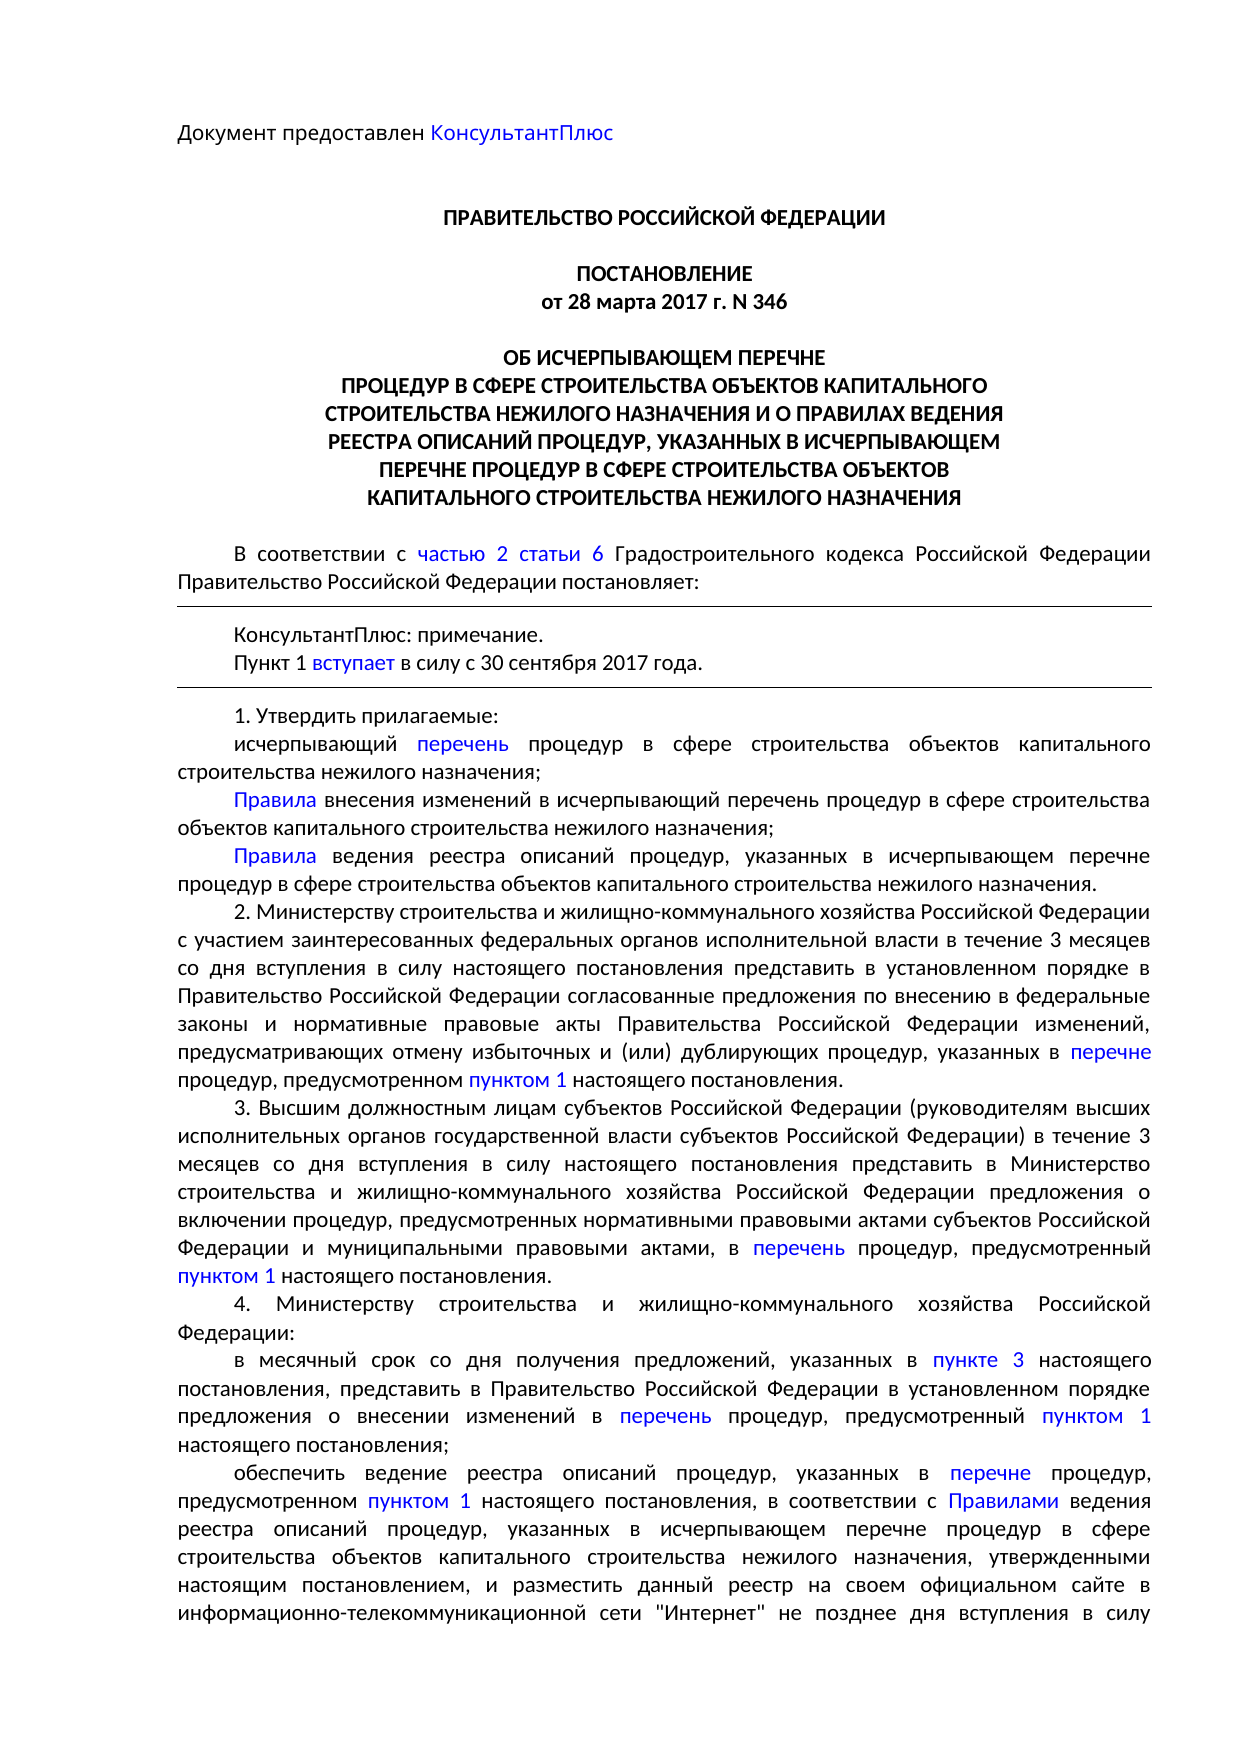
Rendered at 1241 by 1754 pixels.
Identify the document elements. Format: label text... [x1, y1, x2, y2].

text КонсультантПлюс: примечание. [177, 620, 1152, 648]
text исчерпывающий перечень процедур в сфере строительства объектов капитального строительства нежилого назначения; [177, 729, 1152, 785]
text 1. Утвердить прилагаемые: [177, 701, 1152, 729]
title СТРОИТЕЛЬСТВА НЕЖИЛОГО НАЗНАЧЕНИЯ И О ПРАВИЛАХ ВЕДЕНИЯ [177, 399, 1152, 427]
text Правила внесения изменений в исчерпывающий перечень процедур в сфере строительства объектов капитального строительства нежилого назначения; [177, 785, 1152, 841]
title ПОСТАНОВЛЕНИЕ [177, 259, 1152, 287]
text 2. Министерству строительства и жилищно-коммунального хозяйства Российской Федерации с участием заинтересованных федеральных органов исполнительной власти в течение 3 месяцев со дня вступления в силу настоящего постановления представить в установленном порядке в Правительство Российской Федерации согласованные предложения по внесению в федеральные законы и нормативные правовые акты Правительства Российской Федерации изменений, предусматривающих отмену избыточных и (или) дублирующих процедур, указанных в перечне процедур, предусмотренном пунктом 1 настоящего постановления. [177, 897, 1152, 1093]
title от 28 марта 2017 г. N 346 [177, 287, 1152, 315]
title КАПИТАЛЬНОГО СТРОИТЕЛЬСТВА НЕЖИЛОГО НАЗНАЧЕНИЯ [177, 483, 1152, 511]
title ПРАВИТЕЛЬСТВО РОССИЙСКОЙ ФЕДЕРАЦИИ [177, 203, 1152, 231]
text 3. Высшим должностным лицам субъектов Российской Федерации (руководителям высших исполнительных органов государственной власти субъектов Российской Федерации) в течение 3 месяцев со дня вступления в силу настоящего постановления представить в Министерство строительства и жилищно-коммунального хозяйства Российской Федерации предложения о включении процедур, предусмотренных нормативными правовыми актами субъектов Российской Федерации и муниципальными правовыми актами, в перечень процедур, предусмотренный пунктом 1 настоящего постановления. [177, 1093, 1152, 1289]
text 4. Министерству строительства и жилищно-коммунального хозяйства Российской Федерации: [177, 1289, 1152, 1346]
title Документ предоставлен КонсультантПлюс [177, 118, 1152, 175]
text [177, 1458, 1152, 1626]
text в месячный срок со дня получения предложений, указанных в пункте 3 настоящего постановления, представить в Правительство Российской Федерации в установленном порядке предложения о внесении изменений в перечень процедур, предусмотренный пунктом 1 настоящего постановления; [177, 1346, 1152, 1458]
text Правила ведения реестра описаний процедур, указанных в исчерпывающем перечне процедур в сфере строительства объектов капитального строительства нежилого назначения. [177, 841, 1152, 897]
text В соответствии с частью 2 статьи 6 Градостроительного кодекса Российской Федерации Правительство Российской Федерации постановляет: [177, 539, 1152, 595]
title ПЕРЕЧНЕ ПРОЦЕДУР В СФЕРЕ СТРОИТЕЛЬСТВА ОБЪЕКТОВ [177, 455, 1152, 483]
text Пункт 1 вступает в силу с 30 сентября 2017 года. [177, 648, 1152, 676]
title ОБ ИСЧЕРПЫВАЮЩЕМ ПЕРЕЧНЕ [177, 343, 1152, 371]
title ПРОЦЕДУР В СФЕРЕ СТРОИТЕЛЬСТВА ОБЪЕКТОВ КАПИТАЛЬНОГО [177, 371, 1152, 399]
title РЕЕСТРА ОПИСАНИЙ ПРОЦЕДУР, УКАЗАННЫХ В ИСЧЕРПЫВАЮЩЕМ [177, 427, 1152, 455]
